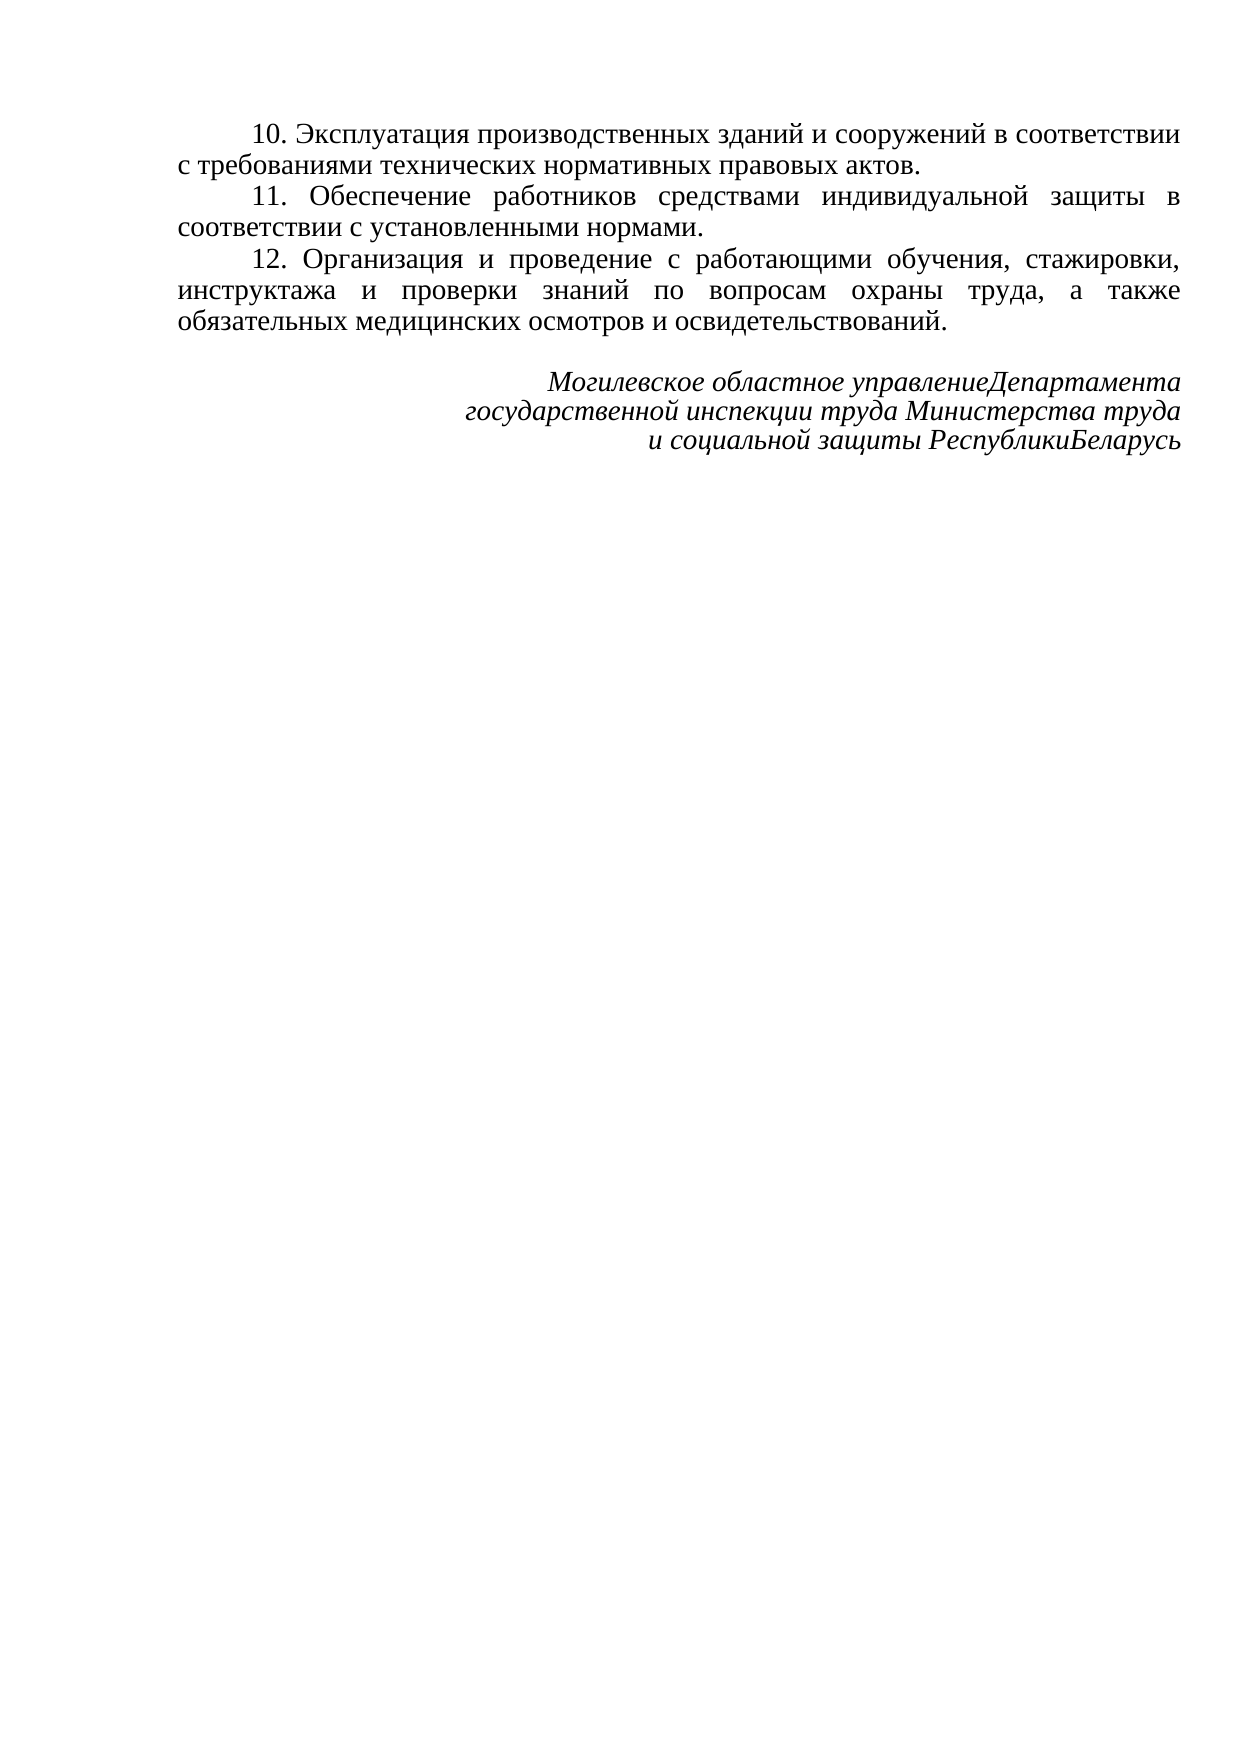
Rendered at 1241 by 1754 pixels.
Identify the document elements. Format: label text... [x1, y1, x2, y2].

text 12. Организация и проведение с работающими обучения, стажировки, инструктажа и проверки знаний по вопросам охраны труда, а также обязательных медицинских осмотров и освидетельствований. [177, 243, 1181, 337]
text государственной инспекции труда Министерства труда [177, 397, 1181, 426]
text 11. Обеспечение работников средствами индивидуальной защиты в соответствии с установленными нормами. [177, 181, 1181, 243]
text и социальной защиты РеспубликиБеларусь [177, 426, 1181, 456]
text Могилевское областное управлениеДепартамента [177, 368, 1181, 397]
text 10. Эксплуатация производственных зданий и сооружений в соответствии с требованиями технических нормативных правовых актов. [177, 118, 1181, 181]
